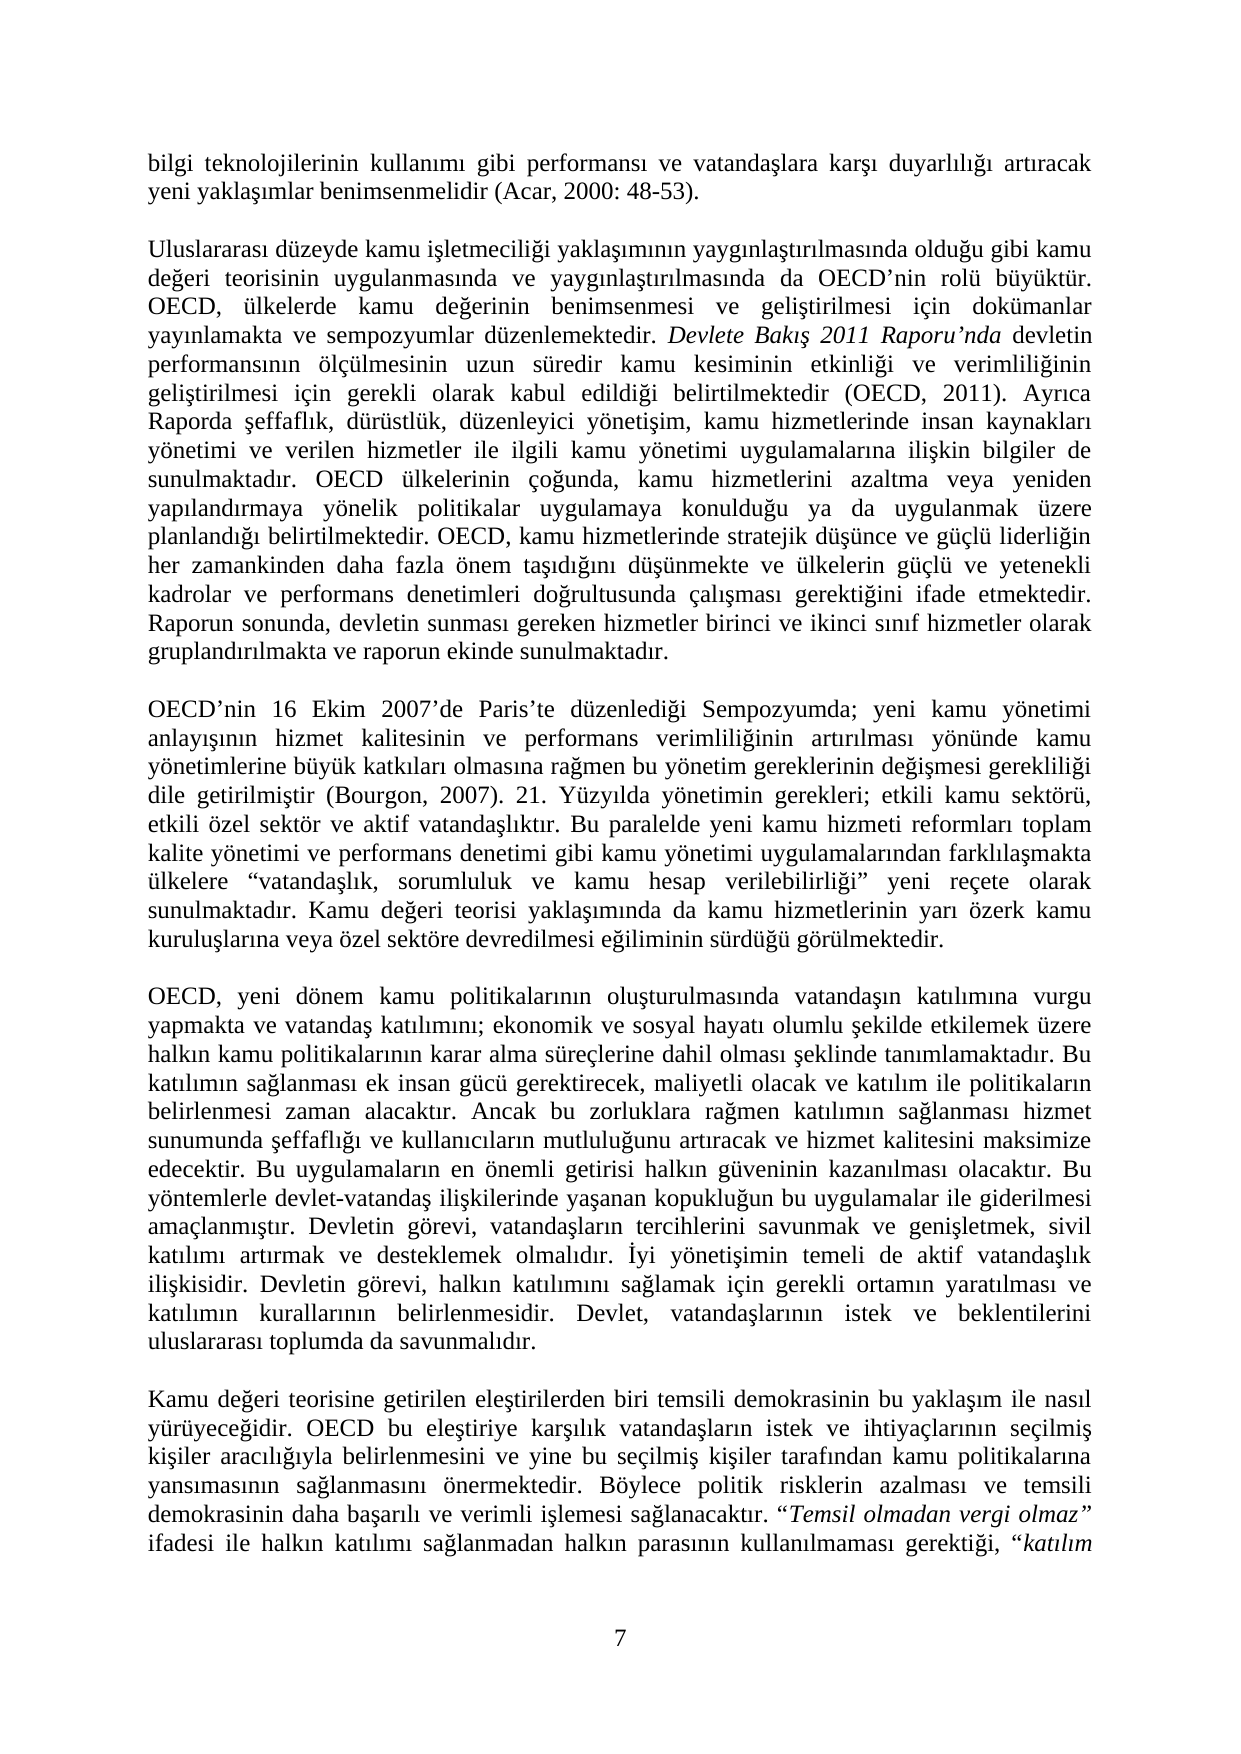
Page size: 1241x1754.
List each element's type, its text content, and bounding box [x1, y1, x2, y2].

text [148, 1384, 1092, 1556]
text Uluslararası düzeyde kamu işletmeciliği yaklaşımının yaygınlaştırılmasında olduğu gibi kamu değeri teorisinin uygulanmasında ve yaygınlaştırılmasında da OECD’nin rolü büyüktür. OECD, ülkelerde kamu değerinin benimsenmesi ve geliştirilmesi için dokümanlar yayınlamakta ve sempozyumlar düzenlemektedir. Devlete Bakış 2011 Raporu’nda devletin performansının ölçülmesinin uzun süredir kamu kesiminin etkinliği ve verimliliğinin geliştirilmesi için gerekli olarak kabul edildiği belirtilmektedir (OECD, 2011). Ayrıca Raporda şeffaflık, dürüstlük, düzenleyici yönetişim, kamu hizmetlerinde insan kaynakları yönetimi ve verilen hizmetler ile ilgili kamu yönetimi uygulamalarına ilişkin bilgiler de sunulmaktadır. OECD ülkelerinin çoğunda, kamu hizmetlerini azaltma veya yeniden yapılandırmaya yönelik politikalar uygulamaya konulduğu ya da uygulanmak üzere planlandığı belirtilmektedir. OECD, kamu hizmetlerinde stratejik düşünce ve güçlü liderliğin her zamankinden daha fazla önem taşıdığını düşünmekte ve ülkelerin güçlü ve yetenekli kadrolar ve performans denetimleri doğrultusunda çalışması gerektiğini ifade etmektedir. Raporun sonunda, devletin sunması gereken hizmetler birinci ve ikinci sınıf hizmetler olarak gruplandırılmakta ve raporun ekinde sunulmaktadır. [148, 234, 1092, 665]
text OECD’nin 16 Ekim 2007’de Paris’te düzenlediği Sempozyumda; yeni kamu yönetimi anlayışının hizmet kalitesinin ve performans verimliliğinin artırılması yönünde kamu yönetimlerine büyük katkıları olmasına rağmen bu yönetim gereklerinin değişmesi gerekliliği dile getirilmiştir (Bourgon, 2007). 21. Yüzyılda yönetimin gerekleri; etkili kamu sektörü, etkili özel sektör ve aktif vatandaşlıktır. Bu paralelde yeni kamu hizmeti reformları toplam kalite yönetimi ve performans denetimi gibi kamu yönetimi uygulamalarından farklılaşmakta ülkelere “vatandaşlık, sorumluluk ve kamu hesap verilebilirliği” yeni reçete olarak sunulmaktadır. Kamu değeri teorisi yaklaşımında da kamu hizmetlerinin yarı özerk kamu kuruluşlarına veya özel sektöre devredilmesi eğiliminin sürdüğü görülmektedir. [148, 694, 1092, 953]
text OECD, yeni dönem kamu politikalarının oluşturulmasında vatandaşın katılımına vurgu yapmakta ve vatandaş katılımını; ekonomik ve sosyal hayatı olumlu şekilde etkilemek üzere halkın kamu politikalarının karar alma süreçlerine dahil olması şeklinde tanımlamaktadır. Bu katılımın sağlanması ek insan gücü gerektirecek, maliyetli olacak ve katılım ile politikaların belirlenmesi zaman alacaktır. Ancak bu zorluklara rağmen katılımın sağlanması hizmet sunumunda şeffaflığı ve kullanıcıların mutluluğunu artıracak ve hizmet kalitesini maksimize edecektir. Bu uygulamaların en önemli getirisi halkın güveninin kazanılması olacaktır. Bu yöntemlerle devlet-vatandaş ilişkilerinde yaşanan kopukluğun bu uygulamalar ile giderilmesi amaçlanmıştır. Devletin görevi, vatandaşların tercihlerini savunmak ve genişletmek, sivil katılımı artırmak ve desteklemek olmalıdır. İyi yönetişimin temeli de aktif vatandaşlık ilişkisidir. Devletin görevi, halkın katılımını sağlamak için gerekli ortamın yaratılması ve katılımın kurallarının belirlenmesidir. Devlet, vatandaşlarının istek ve beklentilerini uluslararası toplumda da savunmalıdır. [148, 981, 1092, 1355]
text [148, 148, 1092, 205]
